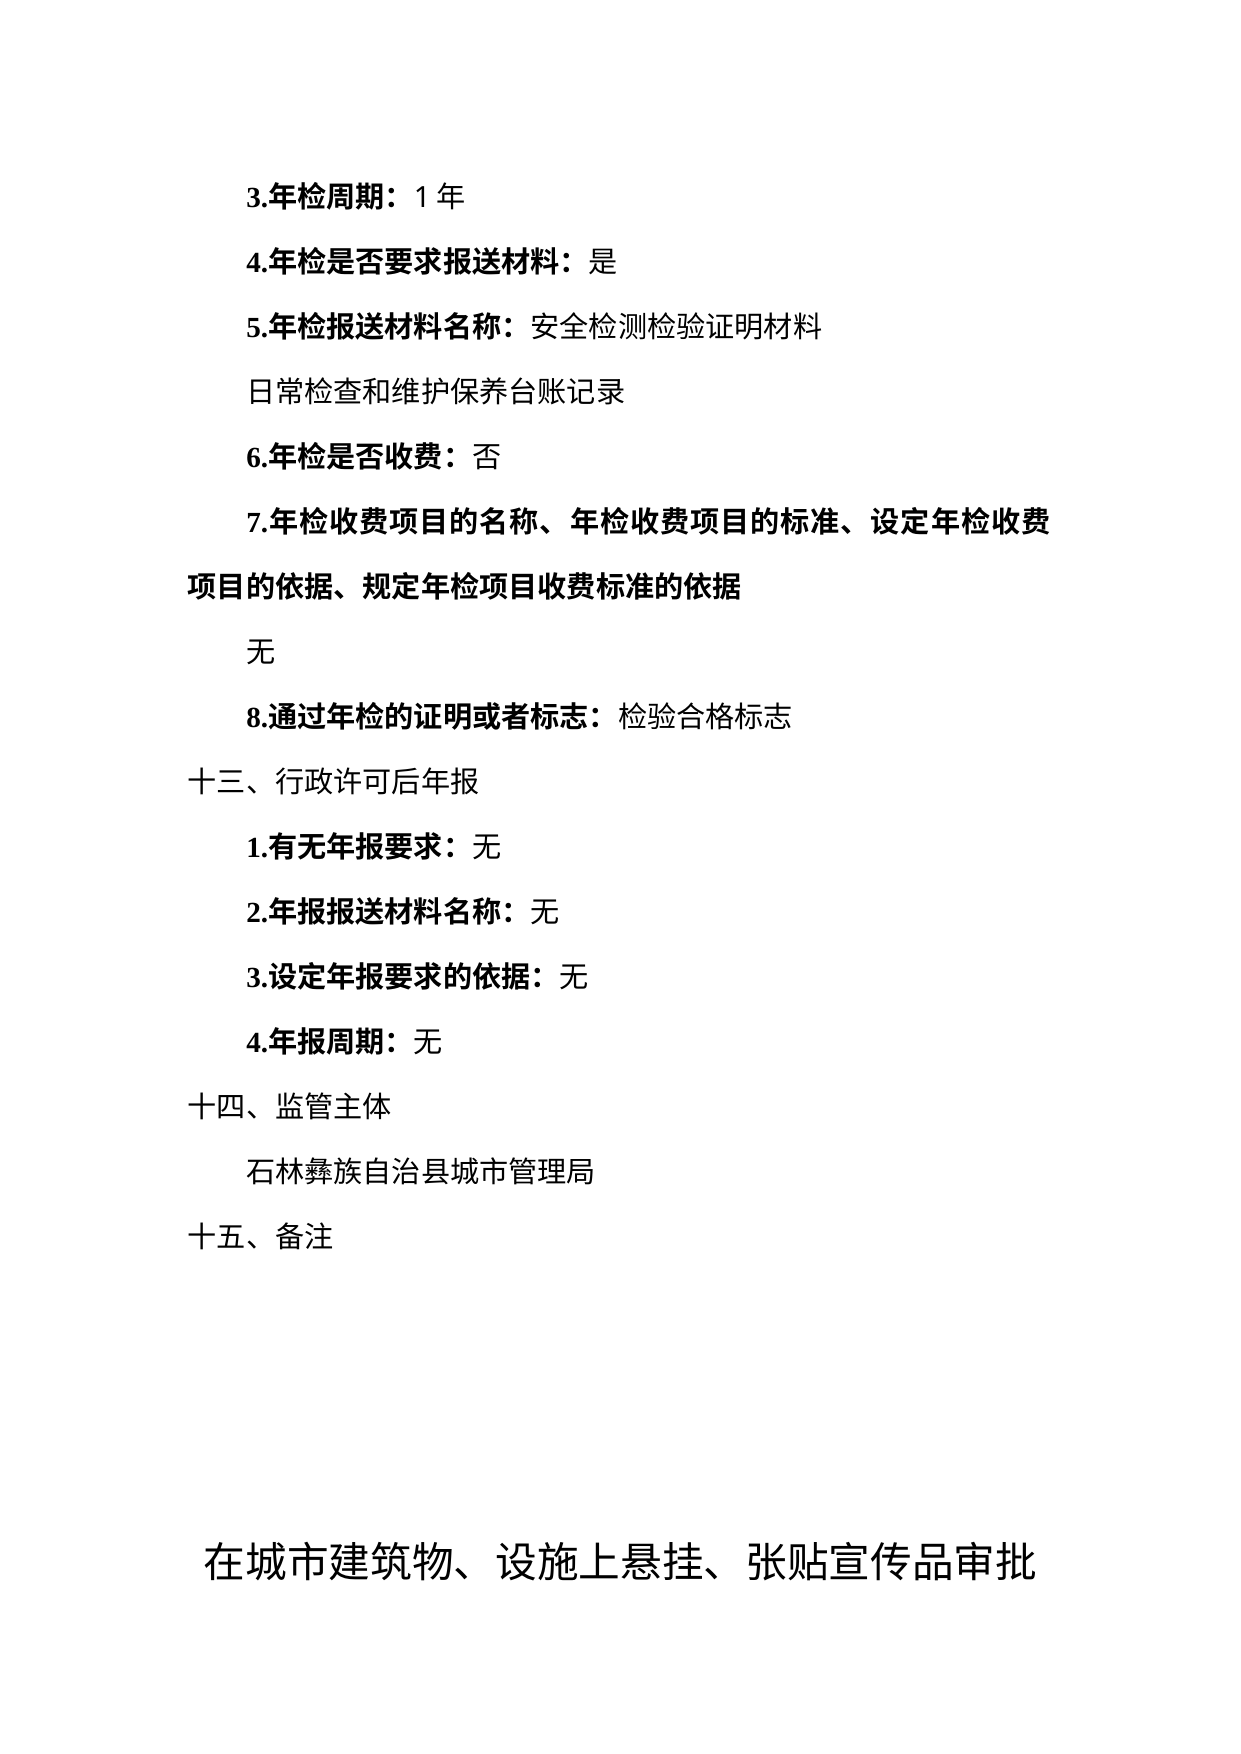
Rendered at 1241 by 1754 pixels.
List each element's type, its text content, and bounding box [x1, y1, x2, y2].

text 5.年检报送材料名称：安全检测检验证明材料 [187, 292, 1053, 357]
text 十三、行政许可后年报 [187, 747, 1053, 812]
text 4.年检是否要求报送材料：是 [187, 227, 1053, 292]
text 8.通过年检的证明或者标志：检验合格标志 [187, 682, 1053, 747]
text 石林彝族自治县城市管理局 [187, 1137, 1053, 1202]
text 1.有无年报要求：无 [187, 812, 1053, 877]
text 十四、监管主体 [187, 1072, 1053, 1137]
text 日常检查和维护保养台账记录 [187, 357, 1053, 422]
text 3.年检周期：1年 [187, 162, 1053, 227]
text 6.年检是否收费：否 [187, 422, 1053, 487]
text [187, 1527, 1053, 1592]
text 无 [187, 617, 1053, 682]
text 7.年检收费项目的名称、年检收费项目的标准、设定年检收费项目的依据、规定年检项目收费标准的依据 [187, 487, 1053, 617]
text 十五、备注 [187, 1202, 1053, 1267]
text 3.设定年报要求的依据：无 [187, 942, 1053, 1007]
text 4.年报周期：无 [187, 1007, 1053, 1072]
text 2.年报报送材料名称：无 [187, 877, 1053, 942]
